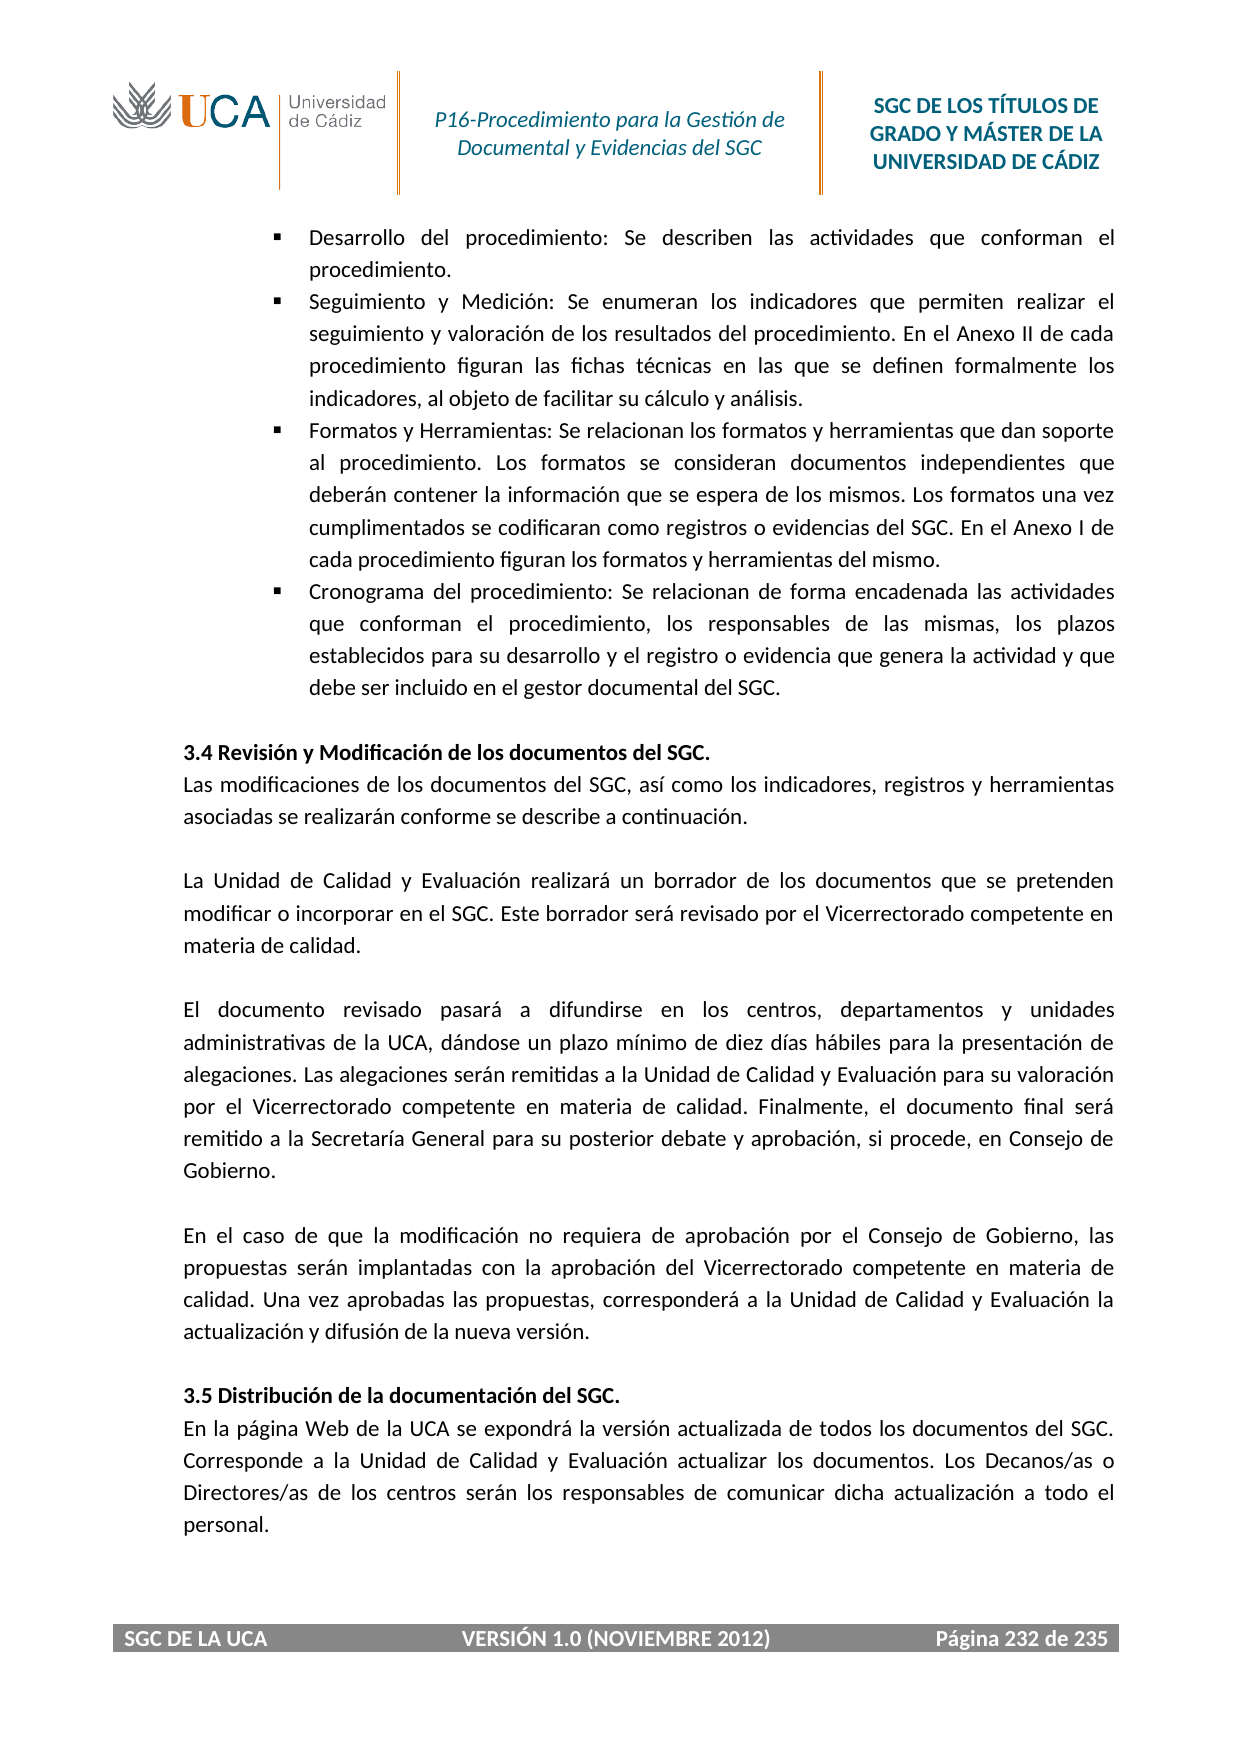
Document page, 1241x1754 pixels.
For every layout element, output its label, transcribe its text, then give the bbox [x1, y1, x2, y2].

list Seguimiento y Medición: Se enumeran los indicadores que permiten realizar el seguimiento y valoración de los resultados del procedimiento. En el Anexo II de cada procedimiento figuran las fichas técnicas en las que se definen formalmente los indicadores, al objeto de facilitar su cálculo y análisis. [272, 287, 1116, 412]
list El documento revisado pasará a difundirse en los centros, departamentos y unidades administrativas de , dándose un plazo mínimo de diez días hábiles para la presentación de alegaciones. Las alegaciones serán remitidas a de Calidad y Evaluación para su valoración por el Vicerrectorado competente en materia de calidad. Finalmente, el documento final será remitido a para su posterior debate y aprobación, si procede, en Consejo de Gobierno. [183, 995, 1116, 1184]
list 3.5 Distribución de la documentación del SGC. [183, 1382, 1116, 1410]
list Formatos y Herramientas: Se relacionan los formatos y herramientas que dan soporte al procedimiento. Los formatos se consideran documentos independientes que deberán contener la información que se espera de los mismos. Los formatos una vez cumplimentados se codificaran como registros o evidencias del SGC. En el Anexo I de cada procedimiento figuran los formatos y herramientas del mismo. [272, 416, 1116, 573]
list Cronograma del procedimiento: Se relacionan de forma encadenada las actividades que conforman el procedimiento, los responsables de las mismas, los plazos establecidos para su desarrollo y el registro o evidencia que genera la actividad y que debe ser incluido en el gestor documental del SGC. [272, 577, 1116, 702]
list En la página Web de se expondrá la versión actualizada de todos los documentos del SGC. Corresponde a de Calidad y Evaluación actualizar los documentos. Los Decanos/as o Directores/as de los centros serán los responsables de comunicar dicha actualización a todo el personal. [183, 1414, 1116, 1538]
list 3.4 Revisión y Modificación de los documentos del SGC. [183, 738, 1116, 766]
list En el caso de que la modificación no requiera de aprobación por el Consejo de Gobierno, las propuestas serán implantadas con la aprobación del Vicerrectorado competente en materia de calidad. Una vez aprobadas las propuestas, corresponderá a de Calidad y Evaluación la actualización y difusión de la nueva versión. [183, 1221, 1116, 1345]
list de Calidad y Evaluación realizará un borrador de los documentos que se pretenden modificar o incorporar en el SGC. Este borrador será revisado por el Vicerrectorado competente en materia de calidad. [183, 867, 1116, 959]
picture [110, 77, 391, 195]
list Las modificaciones de los documentos del SGC, así como los indicadores, registros y herramientas asociadas se realizarán conforme se describe a continuación. [183, 770, 1116, 830]
list Desarrollo del procedimiento: Se describen las actividades que conforman el procedimiento. [272, 223, 1116, 283]
